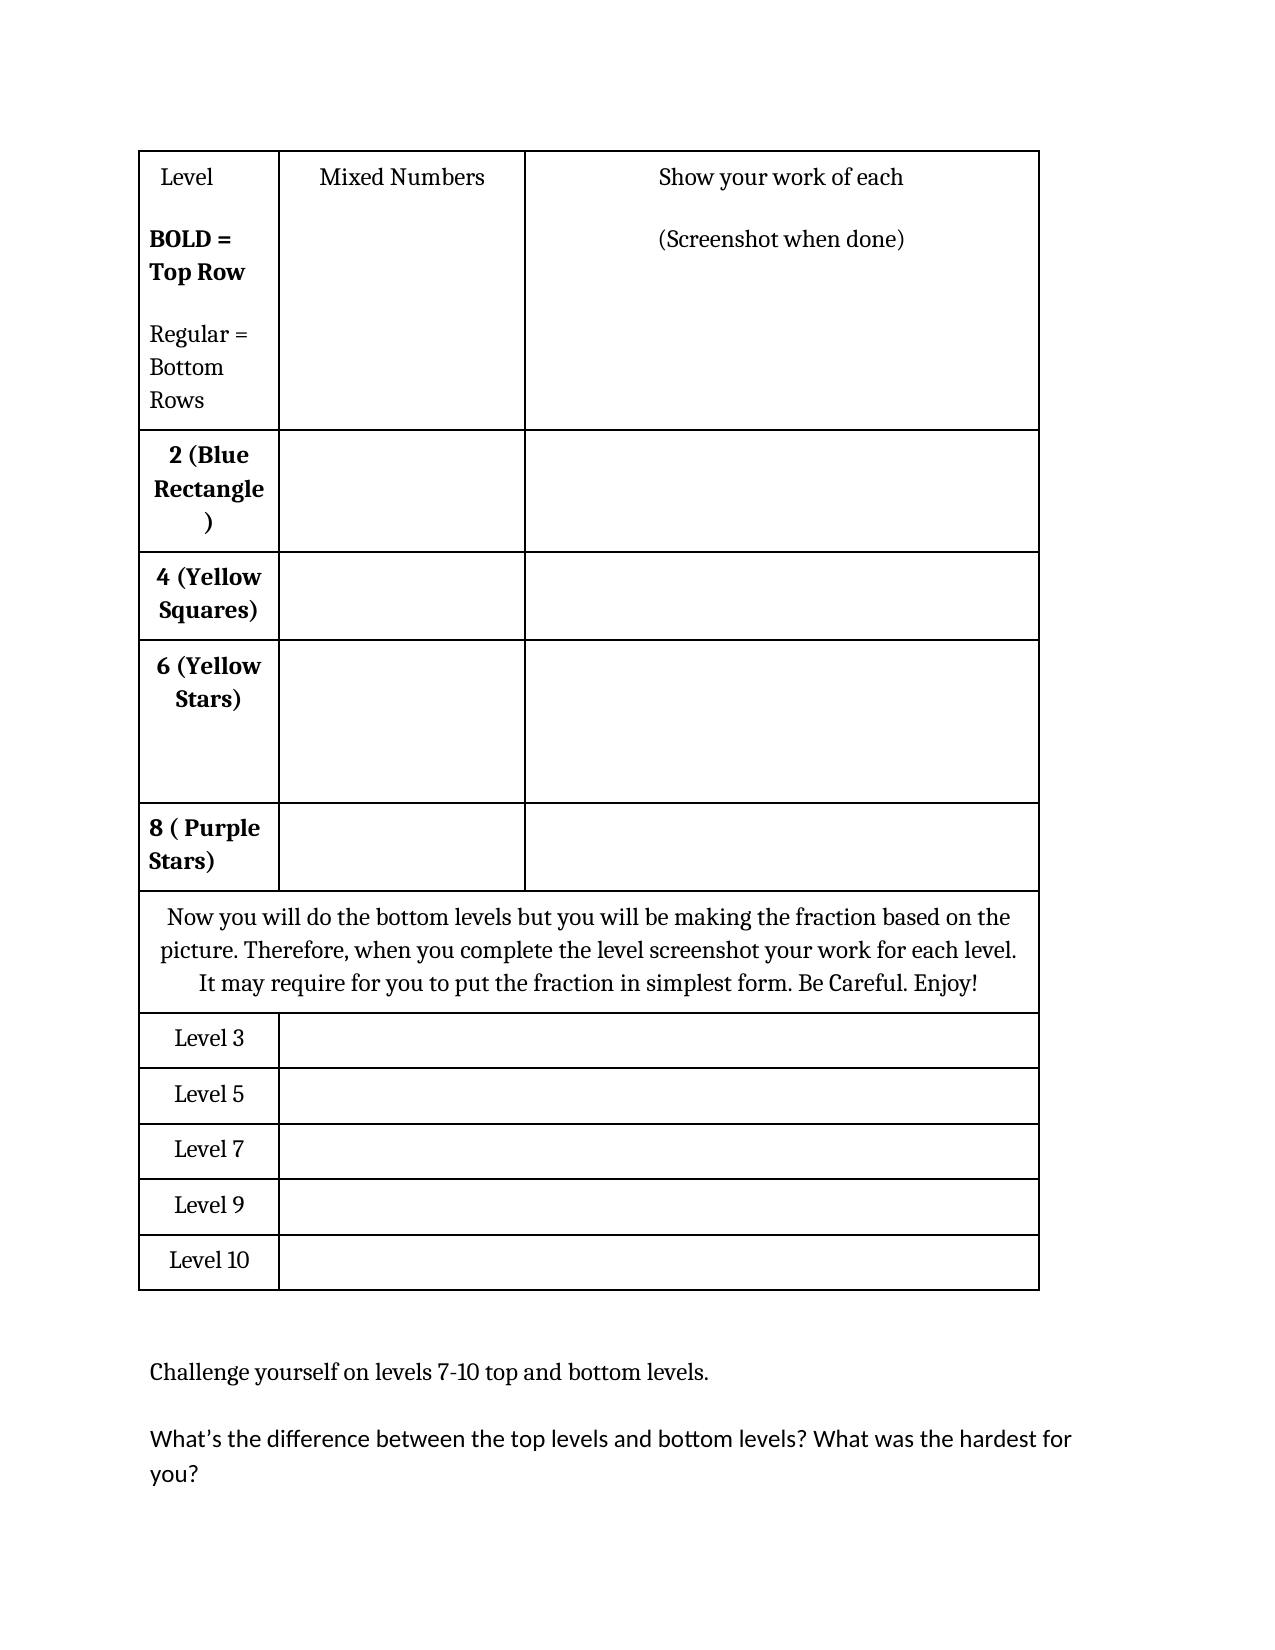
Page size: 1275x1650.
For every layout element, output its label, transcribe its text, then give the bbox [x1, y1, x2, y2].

table_cell Level 5 [140, 1069, 278, 1123]
table_header Show your work of each (Screenshot when done) [526, 152, 1038, 429]
table_cell [526, 553, 1038, 639]
table_cell Now you will do the bottom levels but you will be making the fraction based on the picture. Therefore, when you complete the level screenshot your work for each level. It may require for you to put the fraction in simplest form. Be Careful. Enjoy! [140, 892, 1038, 1012]
table_cell 6 (Yellow Stars) [140, 641, 278, 802]
table_cell [280, 1180, 1038, 1234]
table_cell 4 (Yellow Squares) [140, 553, 278, 639]
table_cell Level 9 [140, 1180, 278, 1234]
table_cell [280, 804, 524, 890]
text Challenge yourself on levels 7-10 top and bottom levels. [150, 1357, 1125, 1386]
table_cell [280, 1125, 1038, 1178]
table_cell 8 ( Purple Stars) [140, 804, 278, 890]
table_cell Level 10 [140, 1236, 278, 1289]
table_cell Level 3 [140, 1014, 278, 1067]
text What’s the difference between the top levels and bottom levels? What was the hardest for you? [150, 1423, 1125, 1489]
table_cell 2 (Blue Rectangle) [140, 431, 278, 551]
table_header Level BOLD = Top Row Regular = Bottom Rows [140, 152, 278, 429]
table_cell [280, 553, 524, 639]
table_header Mixed Numbers [280, 152, 524, 429]
table_cell [280, 641, 524, 802]
table_cell [280, 1236, 1038, 1289]
table_cell Level 7 [140, 1125, 278, 1178]
table_cell [526, 431, 1038, 551]
table_cell [280, 1069, 1038, 1123]
table_cell [280, 431, 524, 551]
table_cell [280, 1014, 1038, 1067]
table_cell [526, 804, 1038, 890]
table_cell [526, 641, 1038, 802]
